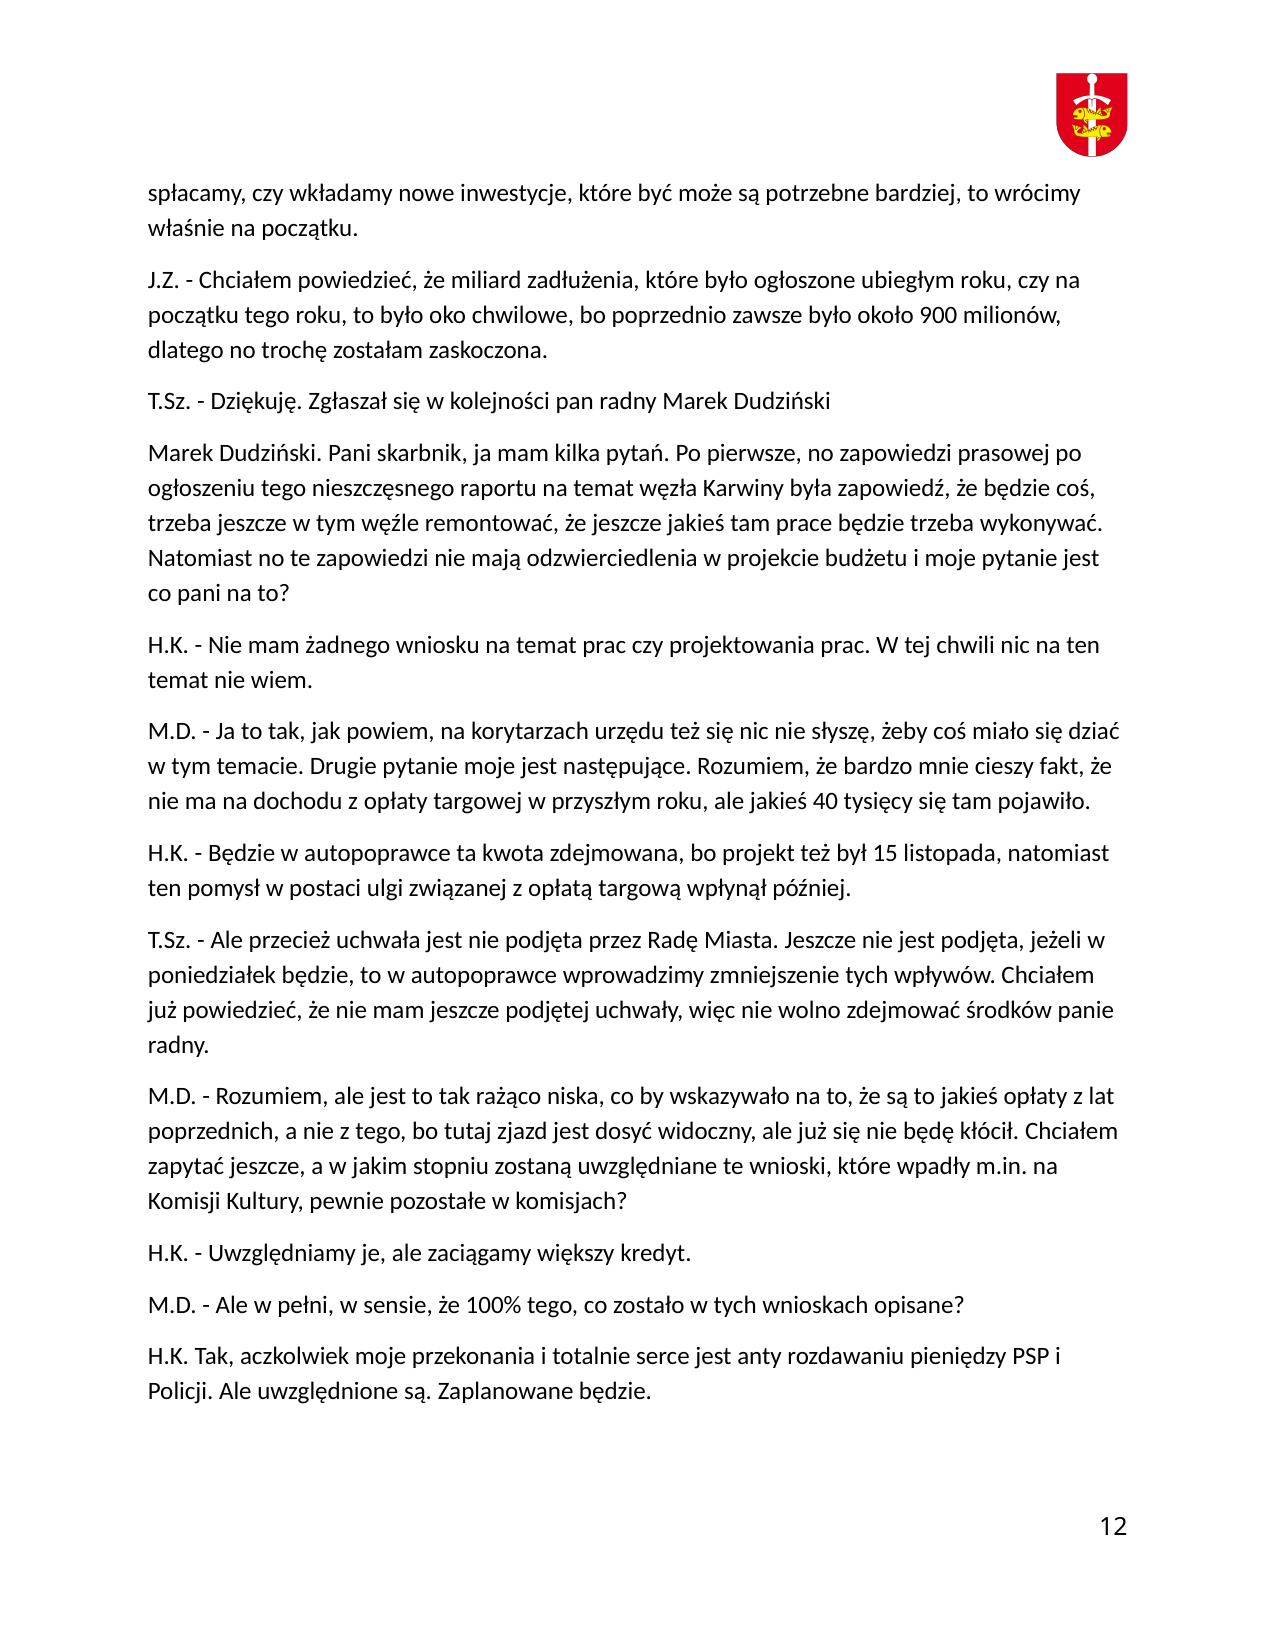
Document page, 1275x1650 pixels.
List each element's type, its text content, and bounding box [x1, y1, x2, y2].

text M.D. - Ja to tak, jak powiem, na korytarzach urzędu też się nic nie słyszę, żeby coś miało się dziać w tym temacie. Drugie pytanie moje jest następujące. Rozumiem, że bardzo mnie cieszy fakt, że nie ma na dochodu z opłaty targowej w przyszłym roku, ale jakieś 40 tysięcy się tam pojawiło. [148, 715, 1127, 816]
text J.Z. - Chciałem powiedzieć, że miliard zadłużenia, które było ogłoszone ubiegłym roku, czy na początku tego roku, to było oko chwilowe, bo poprzednio zawsze było około 900 milionów, dlatego no trochę zostałam zaskoczona. [148, 264, 1127, 364]
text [148, 177, 1127, 243]
text T.Sz. - Ale przecież uchwała jest nie podjęta przez Radę Miasta. Jeszcze nie jest podjęta, jeżeli w poniedziałek będzie, to w autopoprawce wprowadzimy zmniejszenie tych wpływów. Chciałem już powiedzieć, że nie mam jeszcze podjętej uchwały, więc nie wolno zdejmować środków panie radny. [148, 924, 1127, 1059]
text H.K. - Uwzględniamy je, ale zaciągamy większy kredyt. [148, 1237, 1127, 1268]
text H.K. Tak, aczkolwiek moje przekonania i totalnie serce jest anty rozdawaniu pieniędzy PSP i Policji. Ale uwzględnione są. Zaplanowane będzie. [148, 1340, 1127, 1406]
text Marek Dudziński. Pani skarbnik, ja mam kilka pytań. Po pierwsze, no zapowiedzi prasowej po ogłoszeniu tego nieszczęsnego raportu na temat węzła Karwiny była zapowiedź, że będzie coś, trzeba jeszcze w tym węźle remontować, że jeszcze jakieś tam prace będzie trzeba wykonywać. Natomiast no te zapowiedzi nie mają odzwierciedlenia w projekcie budżetu i moje pytanie jest co pani na to? [148, 437, 1127, 608]
text H.K. - Będzie w autopoprawce ta kwota zdejmowana, bo projekt też był 15 listopada, natomiast ten pomysł w postaci ulgi związanej z opłatą targową wpłynął później. [148, 837, 1127, 903]
text H.K. - Nie mam żadnego wniosku na temat prac czy projektowania prac. W tej chwili nic na ten temat nie wiem. [148, 629, 1127, 694]
text M.D. - Rozumiem, ale jest to tak rażąco niska, co by wskazywało na to, że są to jakieś opłaty z lat poprzednich, a nie z tego, bo tutaj zjazd jest dosyć widoczny, ale już się nie będę kłócił. Chciałem zapytać jeszcze, a w jakim stopniu zostaną uwzględniane te wnioski, które wpadły m.in. na Komisji Kultury, pewnie pozostałe w komisjach? [148, 1080, 1127, 1216]
text M.D. - Ale w pełni, w sensie, że 100% tego, co zostało w tych wnioskach opisane? [148, 1289, 1127, 1319]
text T.Sz. - Dziękuję. Zgłaszał się w kolejności pan radny Marek Dudziński [148, 385, 1127, 416]
